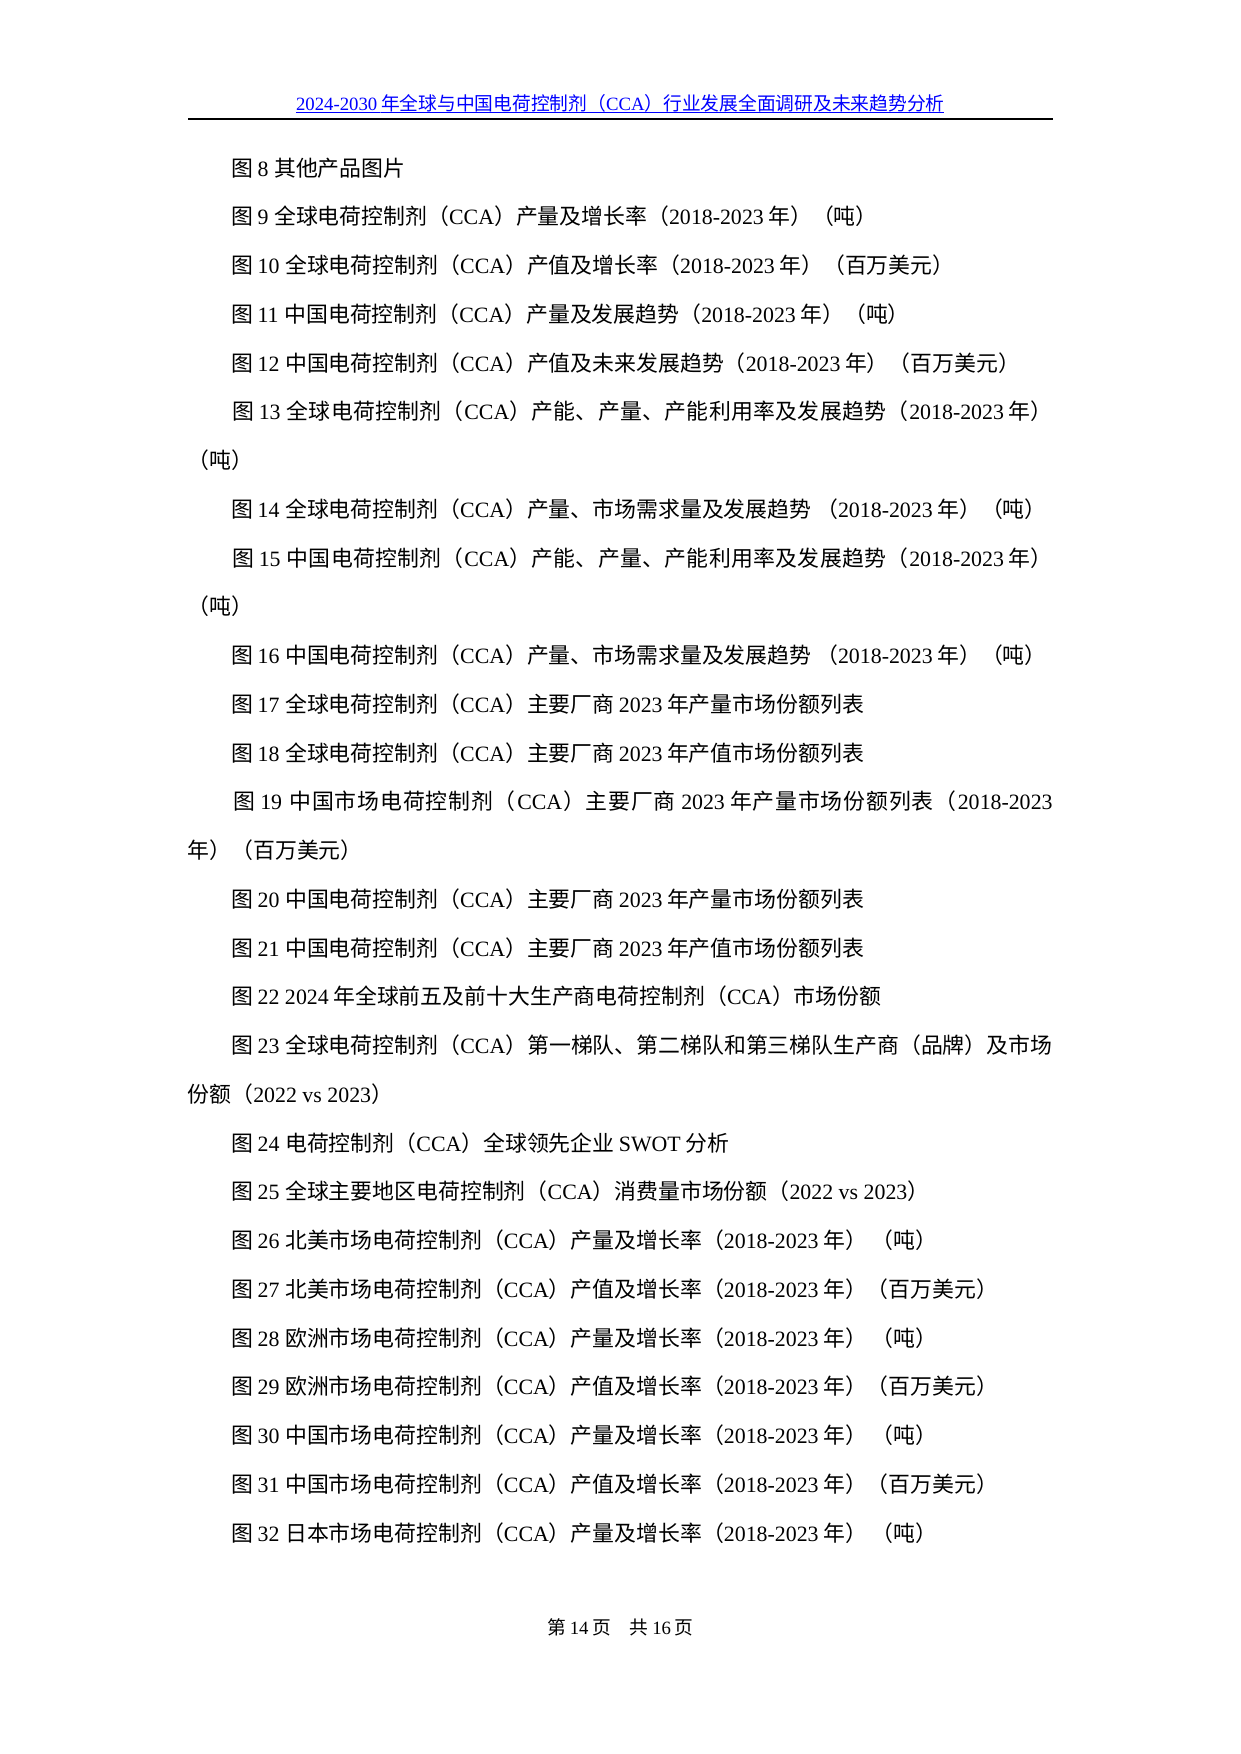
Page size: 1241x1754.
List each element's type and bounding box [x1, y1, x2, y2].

text [187, 150, 1053, 1548]
